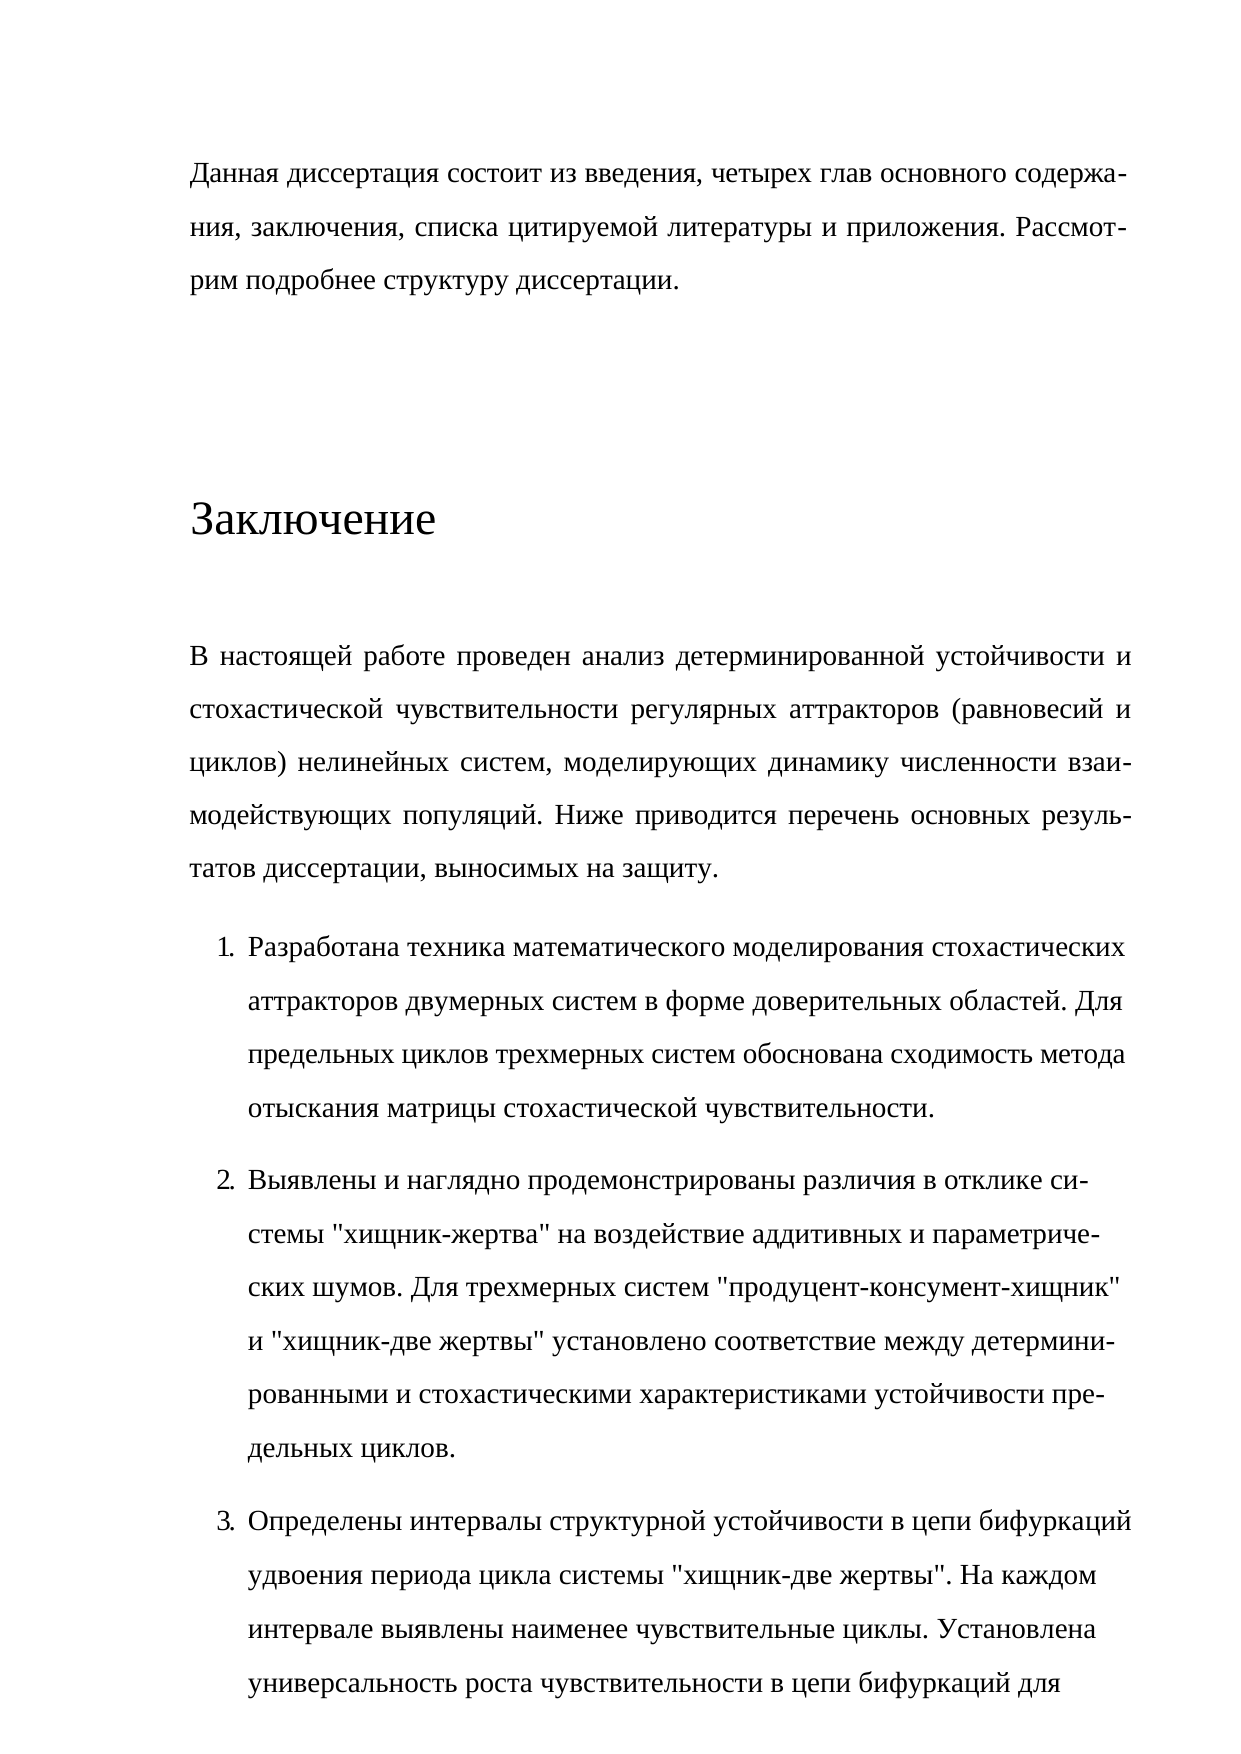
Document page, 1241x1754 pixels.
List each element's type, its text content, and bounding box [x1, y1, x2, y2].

list Определены интервалы структурной устойчивости в цепи бифуркаций удвоения периода цикла системы "хищник-две жертвы". На каждом интервале выявлены наименее чувствительные циклы. Установлена универсальность роста чувствительности в цепи бифуркаций для [216, 1487, 1136, 1703]
list Разработана техника математического моделирования стохастических аттракторов двумерных систем в форме доверительных областей. Для предельных циклов трехмерных систем обоснована сходимость метода отыскания матрицы стохастической чувствительности. [216, 914, 1134, 1128]
text В настоящей работе проведен анализ детерминированной устойчивости и стохастической чувствительности регулярных аттракторов (равновесий и циклов) нелинейных систем, моделирующих динамику численности взаимодействующих популяций. Ниже приводится перечень основных результатов диссертации, выносимых на защиту. [189, 623, 1132, 888]
list Выявлены и наглядно продемонстрированы различия в отклике системы "хищник-жертва" на воздействие аддитивных и параметрических шумов. Для трехмерных систем "продуцент-консумент-хищник" и "хищник-две жертвы" установлено соответствие между детерминированными и стохастическими характеристиками устойчивости предельных циклов. [216, 1147, 1135, 1468]
text Данная диссертация состоит из введения, четырех глав основного содержания, заключения, списка цитируемой литературы и приложения. Рассмотрим подробнее структуру диссертации. [189, 140, 1127, 300]
text Заключение [190, 499, 1136, 545]
